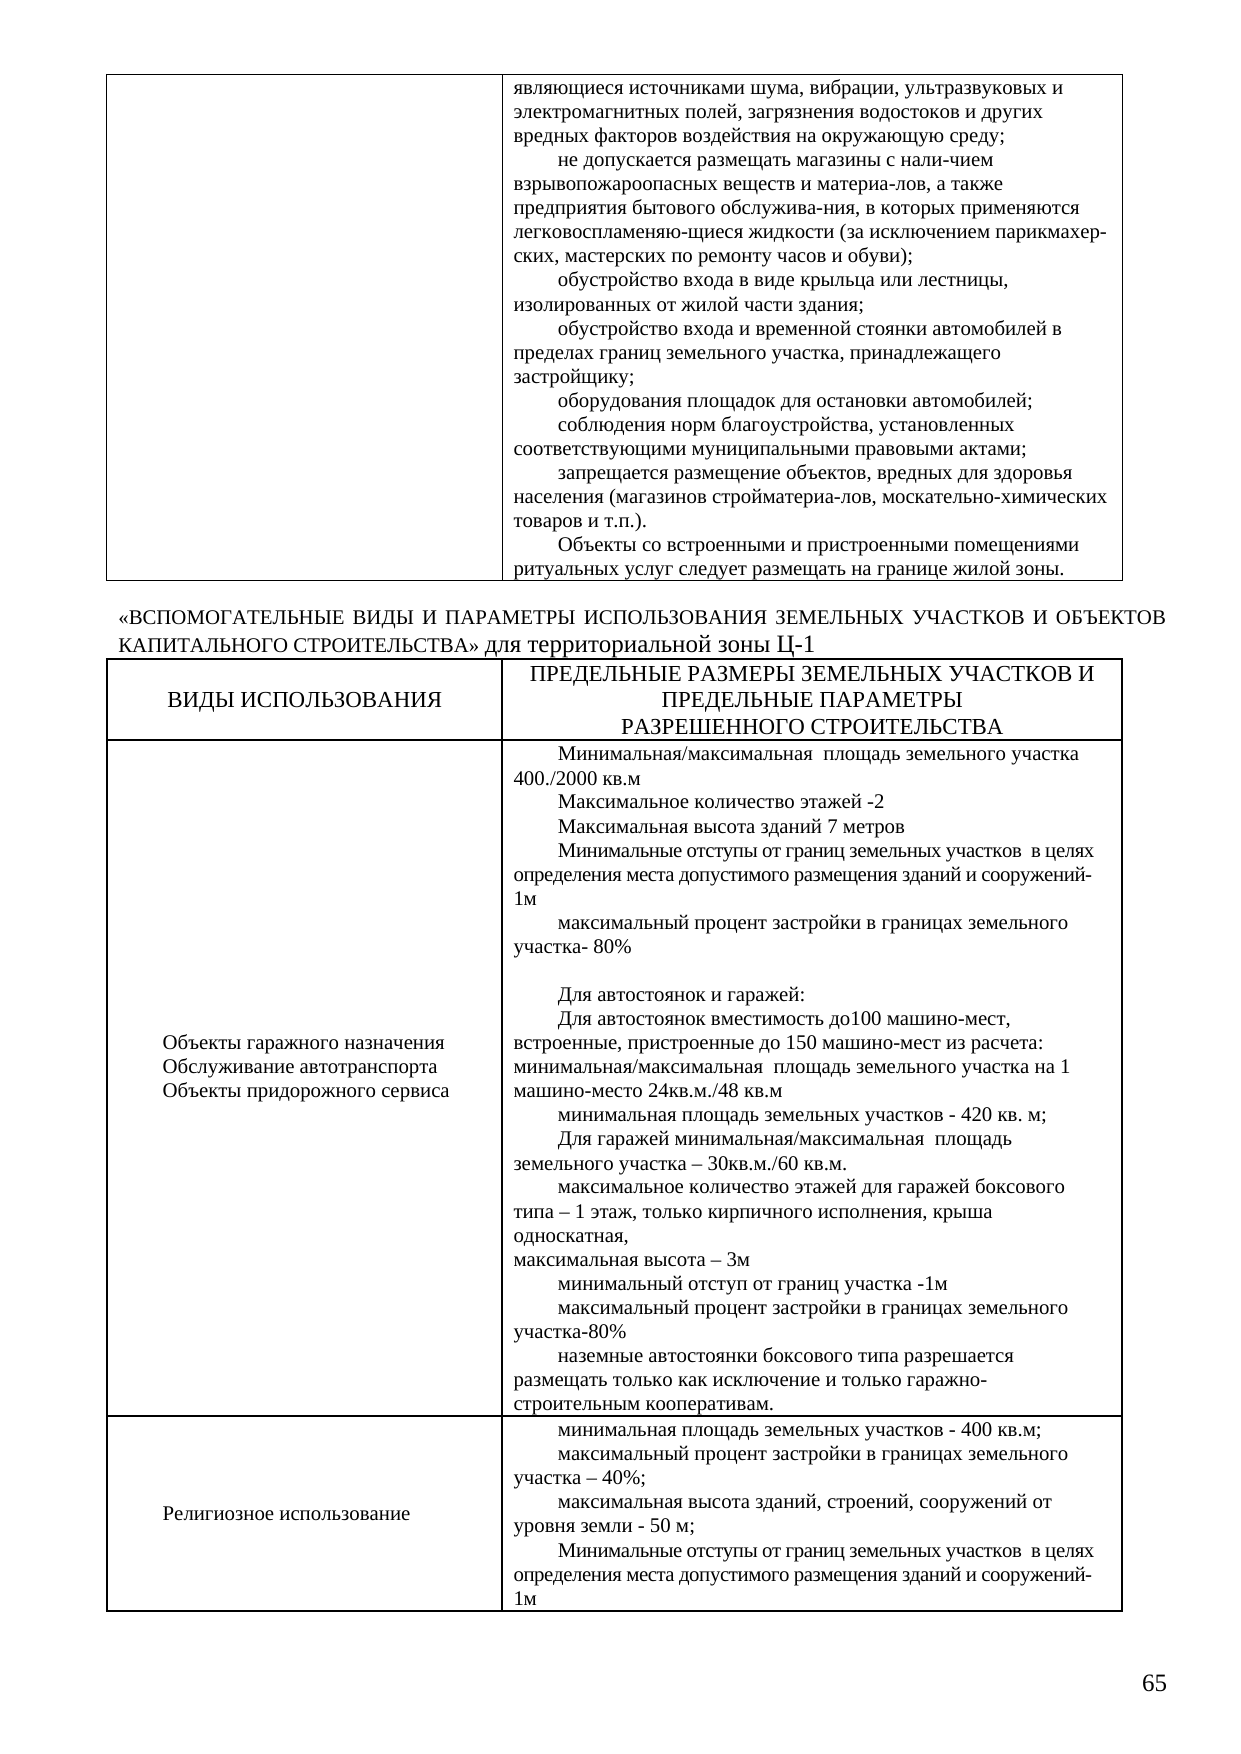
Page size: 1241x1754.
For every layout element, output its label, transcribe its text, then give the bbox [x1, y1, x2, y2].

table_header ВИДЫ ИСПОЛЬЗОВАНИЯ [108, 660, 501, 739]
table_cell Религиозное использование [108, 1417, 501, 1610]
table_cell минимальная площадь земельных участков - 400 кв.м; максимальный процент застройки в границах земельного участка – 40%; максимальная высота зданий, строений, сооружений от уровня земли - ; Минимальные отступы от границ земельных участков в целях определения места допустимого размещения зданий и сооружений-1м [503, 1417, 1121, 1610]
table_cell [503, 75, 1122, 580]
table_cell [107, 75, 502, 580]
table_cell Минимальная/максимальная площадь земельного участка 400./2000 кв.м Максимальное количество этажей -2 Максимальная высота зданий 7 метров Минимальные отступы от границ земельных участков в целях определения места допустимого размещения зданий и сооружений-1м максимальный процент застройки в границах земельного участка- 80% Для автостоянок и гаражей: Для автостоянок вместимость до100 машино-мест, встроенные, пристроенные до 150 машино-мест из расчета: минимальная/максимальная площадь земельного участка на 1 машино-место 24кв.м./48 кв.м минимальная площадь земельных участков - 420 кв. м; Для гаражей минимальная/максимальная площадь земельного участка – 30кв.м./60 кв.м. максимальное количество этажей для гаражей боксового типа – 1 этаж, только кирпичного исполнения, крыша односкатная, максимальная высота – 3м минимальный отступ от границ участка -1м максимальный процент застройки в границах земельного участка-80% наземные автостоянки боксового типа разрешается размещать только как исключение и только гаражно-строительным кооперативам. [503, 741, 1121, 1415]
table_header ПРЕДЕЛЬНЫЕ РАЗМЕРЫ ЗЕМЕЛЬНЫХ УЧАСТКОВ И ПРЕДЕЛЬНЫЕ ПАРАМЕТРЫ РАЗРЕШЕННОГО СТРОИТЕЛЬСТВА [503, 660, 1121, 739]
text «ВСПОМОГАТЕЛЬНЫЕ ВИДЫ И ПАРАМЕТРЫ ИСПОЛЬЗОВАНИЯ ЗЕМЕЛЬНЫХ УЧАСТКОВ И ОБЪЕКТОВ КАПИТАЛЬНОГО СТРОИТЕЛЬСТВА» для территориальной зоны Ц-1 [118, 605, 1167, 658]
table_cell Объекты гаражного назначения Обслуживание автотранспорта Объекты придорожного сервиса [108, 741, 501, 1415]
